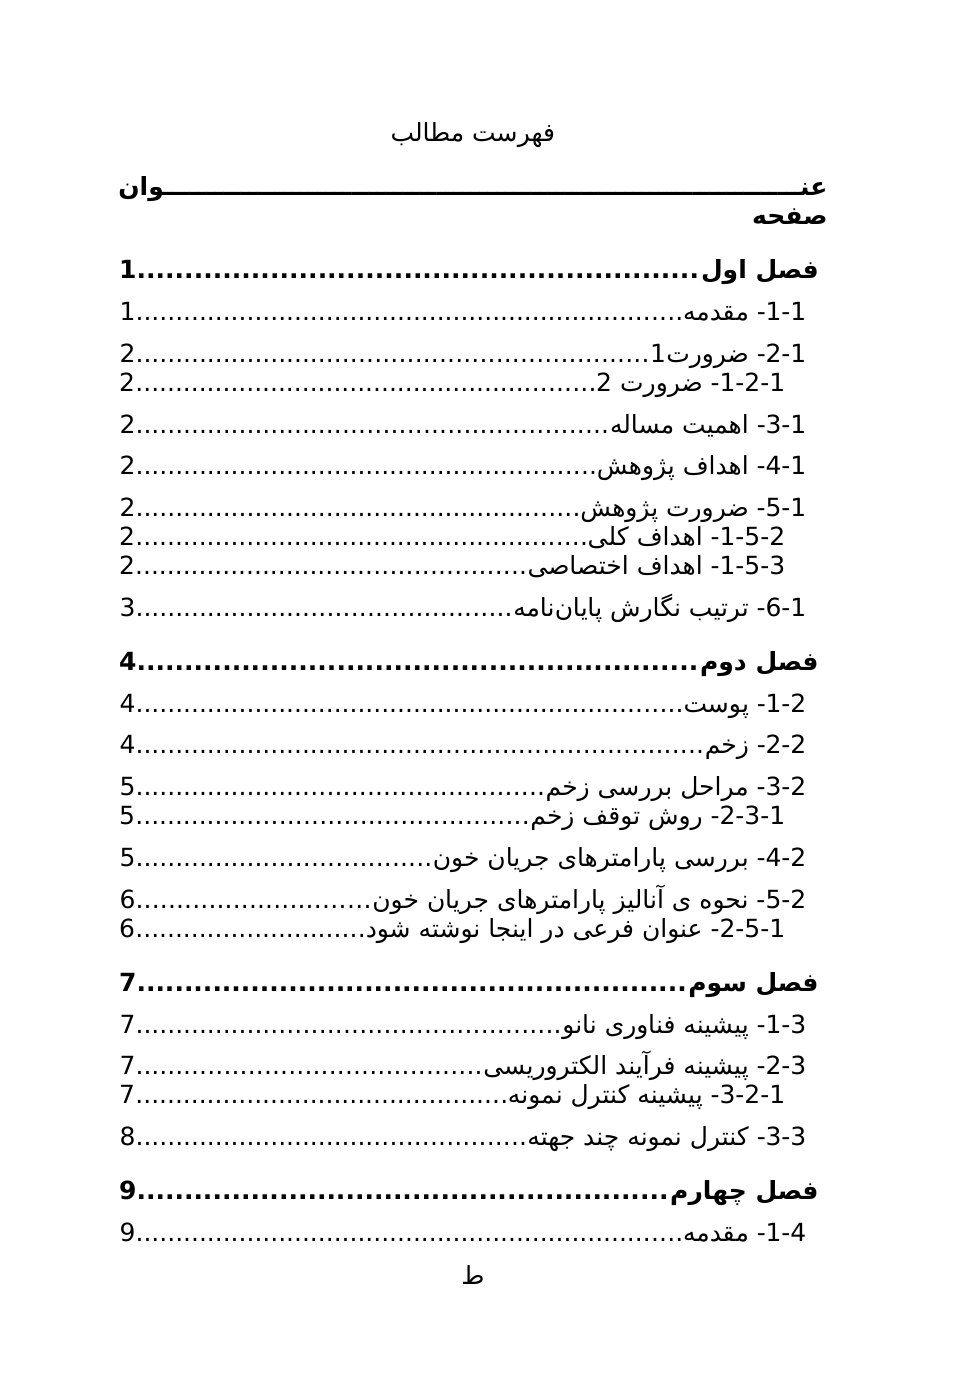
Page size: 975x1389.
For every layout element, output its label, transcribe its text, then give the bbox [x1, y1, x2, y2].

text 1-5-3- اهداف اختصاصی 2 [118, 551, 785, 581]
text 6-1- ترتیب نگارش پایان‌نامه 3 [118, 593, 806, 622]
text 4-1- اهداف پژوهش 2 [118, 451, 806, 481]
text 3-2-1- پیشینه کنترل نمونه 7 [118, 1081, 785, 1110]
text فصل اول 1 [118, 256, 827, 285]
text 3-3- کنترل نمونه چند جهته 8 [118, 1122, 806, 1151]
text 2-2- زخم 4 [118, 731, 806, 760]
text 5-1- ضرورت پژوهش 2 [118, 493, 806, 522]
text 2-1- ضرورت1 2 [118, 339, 806, 368]
text 1-4- مقدمه 9 [118, 1218, 806, 1247]
text 3-1- اهمیت مساله 2 [118, 410, 806, 439]
text 1-2-1- ضرورت 2 2 [118, 368, 785, 397]
text 1-3- پیشینه فناوری نانو 7 [118, 1010, 806, 1039]
text 1-1- مقدمه 1 [118, 297, 806, 326]
text 2-3-1- روش توقف زخم 5 [118, 801, 785, 831]
text 5-2- نحوه ی آنالیز پارامترهای جریان خون 6 [118, 885, 806, 914]
text فصل چهارم 9 [118, 1176, 827, 1206]
text 2-3- پیشینه فرآیند الکتروریسی 7 [118, 1051, 806, 1081]
text 3-2- مراحل بررسی زخم 5 [118, 772, 806, 801]
text فصل سوم 7 [118, 968, 827, 997]
text 1-2- پوست 4 [118, 689, 806, 718]
text 2-5-1- عنوان فرعی در اینجا نوشته شود 6 [118, 914, 785, 943]
text 4-2- بررسی پارامترهای جریان خون 5 [118, 843, 806, 872]
text فصل دوم 4 [118, 647, 827, 676]
text 1-5-2- اهداف کلی 2 [118, 522, 785, 551]
